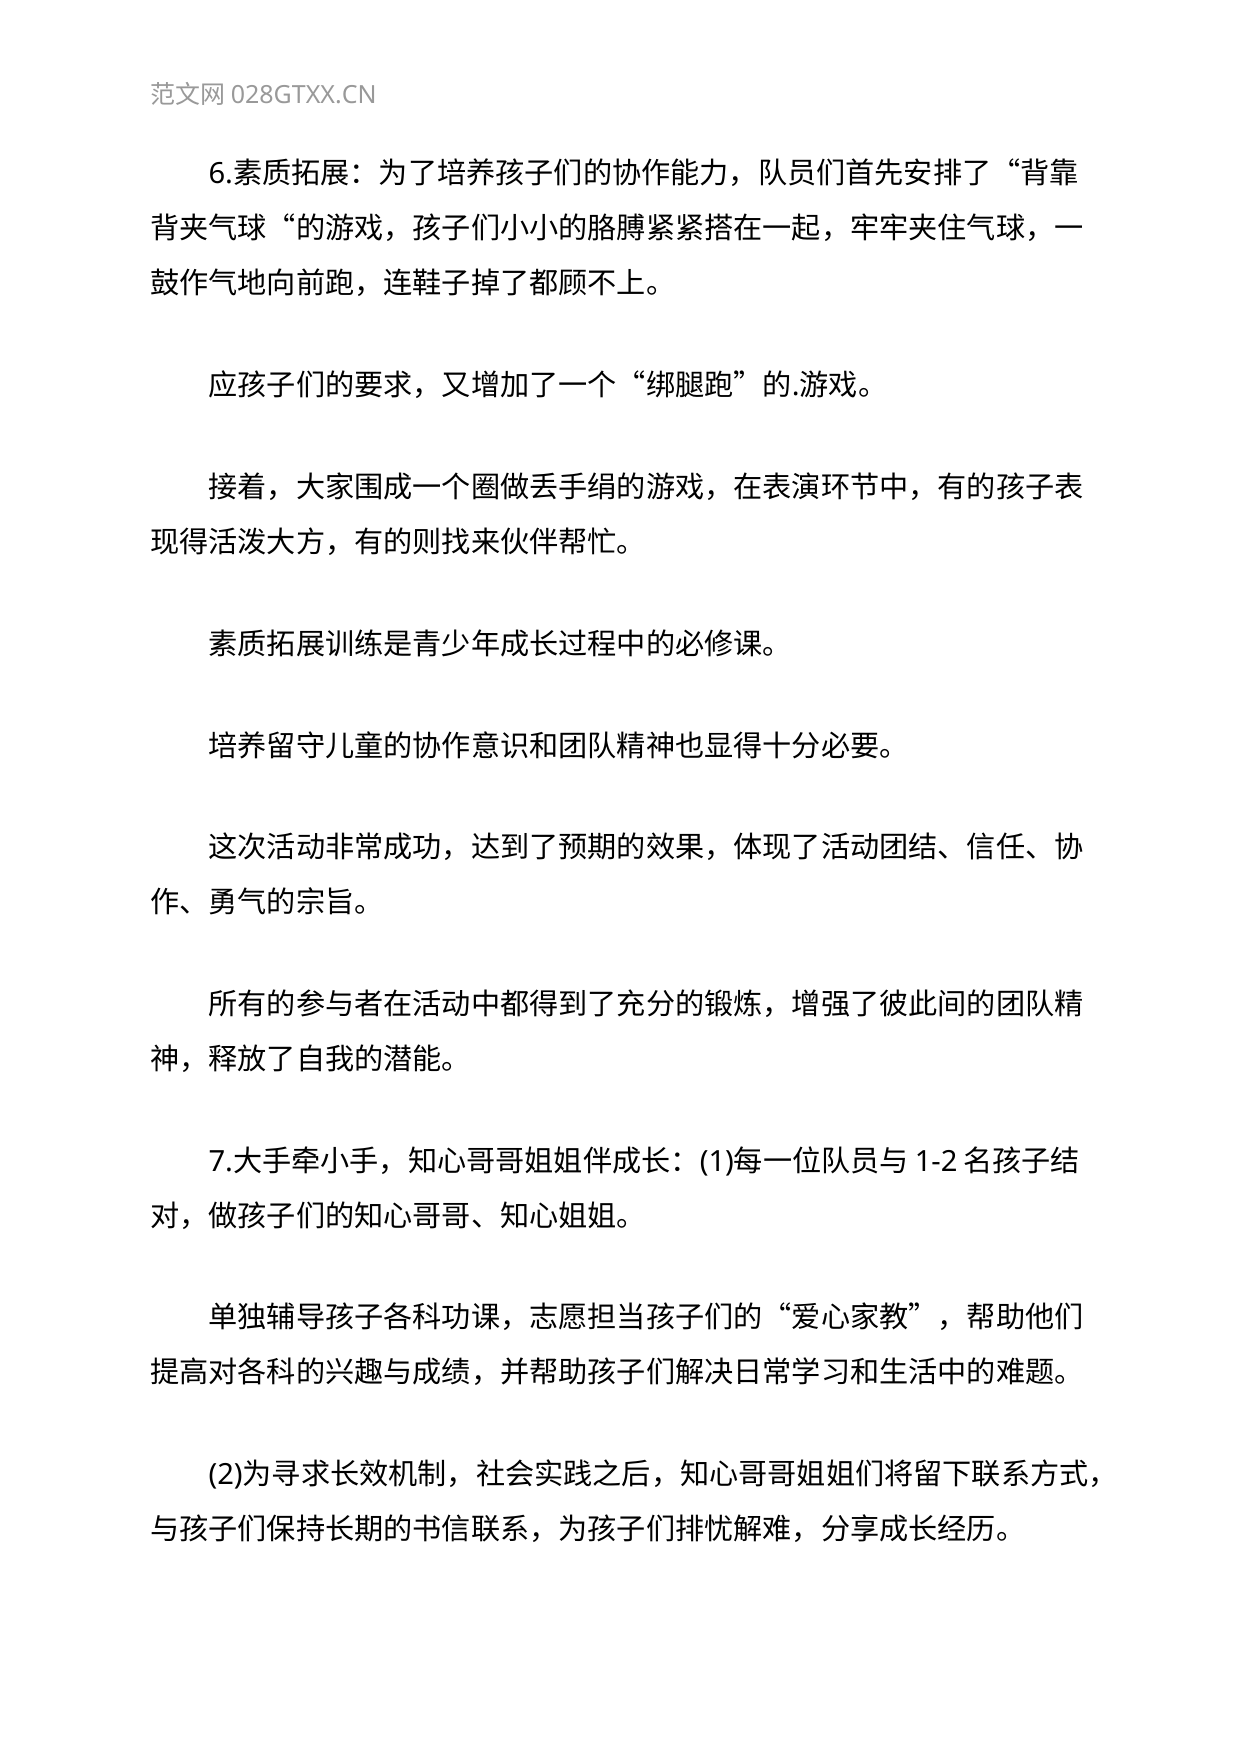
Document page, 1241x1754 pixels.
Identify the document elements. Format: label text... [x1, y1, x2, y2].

text 单独辅导孩子各科功课，志愿担当孩子们的“爱心家教”，帮助他们提高对各科的兴趣与成绩，并帮助孩子们解决日常学习和生活中的难题。 [150, 1294, 1090, 1391]
text 素质拓展训练是青少年成长过程中的必修课。 [150, 620, 1090, 663]
text 所有的参与者在活动中都得到了充分的锻炼，增强了彼此间的团队精神，释放了自我的潜能。 [150, 981, 1090, 1078]
text 应孩子们的要求，又增加了一个“绑腿跑”的.游戏。 [150, 362, 1090, 404]
text 这次活动非常成功，达到了预期的效果，体现了活动团结、信任、协作、勇气的宗旨。 [150, 824, 1090, 921]
text 培养留守儿童的协作意识和团队精神也显得十分必要。 [150, 722, 1090, 764]
text 7.大手牵小手，知心哥哥姐姐伴成长：(1)每一位队员与1-2名孩子结对，做孩子们的知心哥哥、知心姐姐。 [150, 1137, 1090, 1234]
text 接着，大家围成一个圈做丢手绢的游戏，在表演环节中，有的孩子表现得活泼大方，有的则找来伙伴帮忙。 [150, 464, 1090, 561]
text 6.素质拓展：为了培养孩子们的协作能力，队员们首先安排了“背靠背夹气球“的游戏，孩子们小小的胳膊紧紧搭在一起，牢牢夹住气球，一鼓作气地向前跑，连鞋子掉了都顾不上。 [150, 150, 1090, 302]
text (2)为寻求长效机制，社会实践之后，知心哥哥姐姐们将留下联系方式，与孩子们保持长期的书信联系，为孩子们排忧解难，分享成长经历。 [150, 1451, 1090, 1548]
